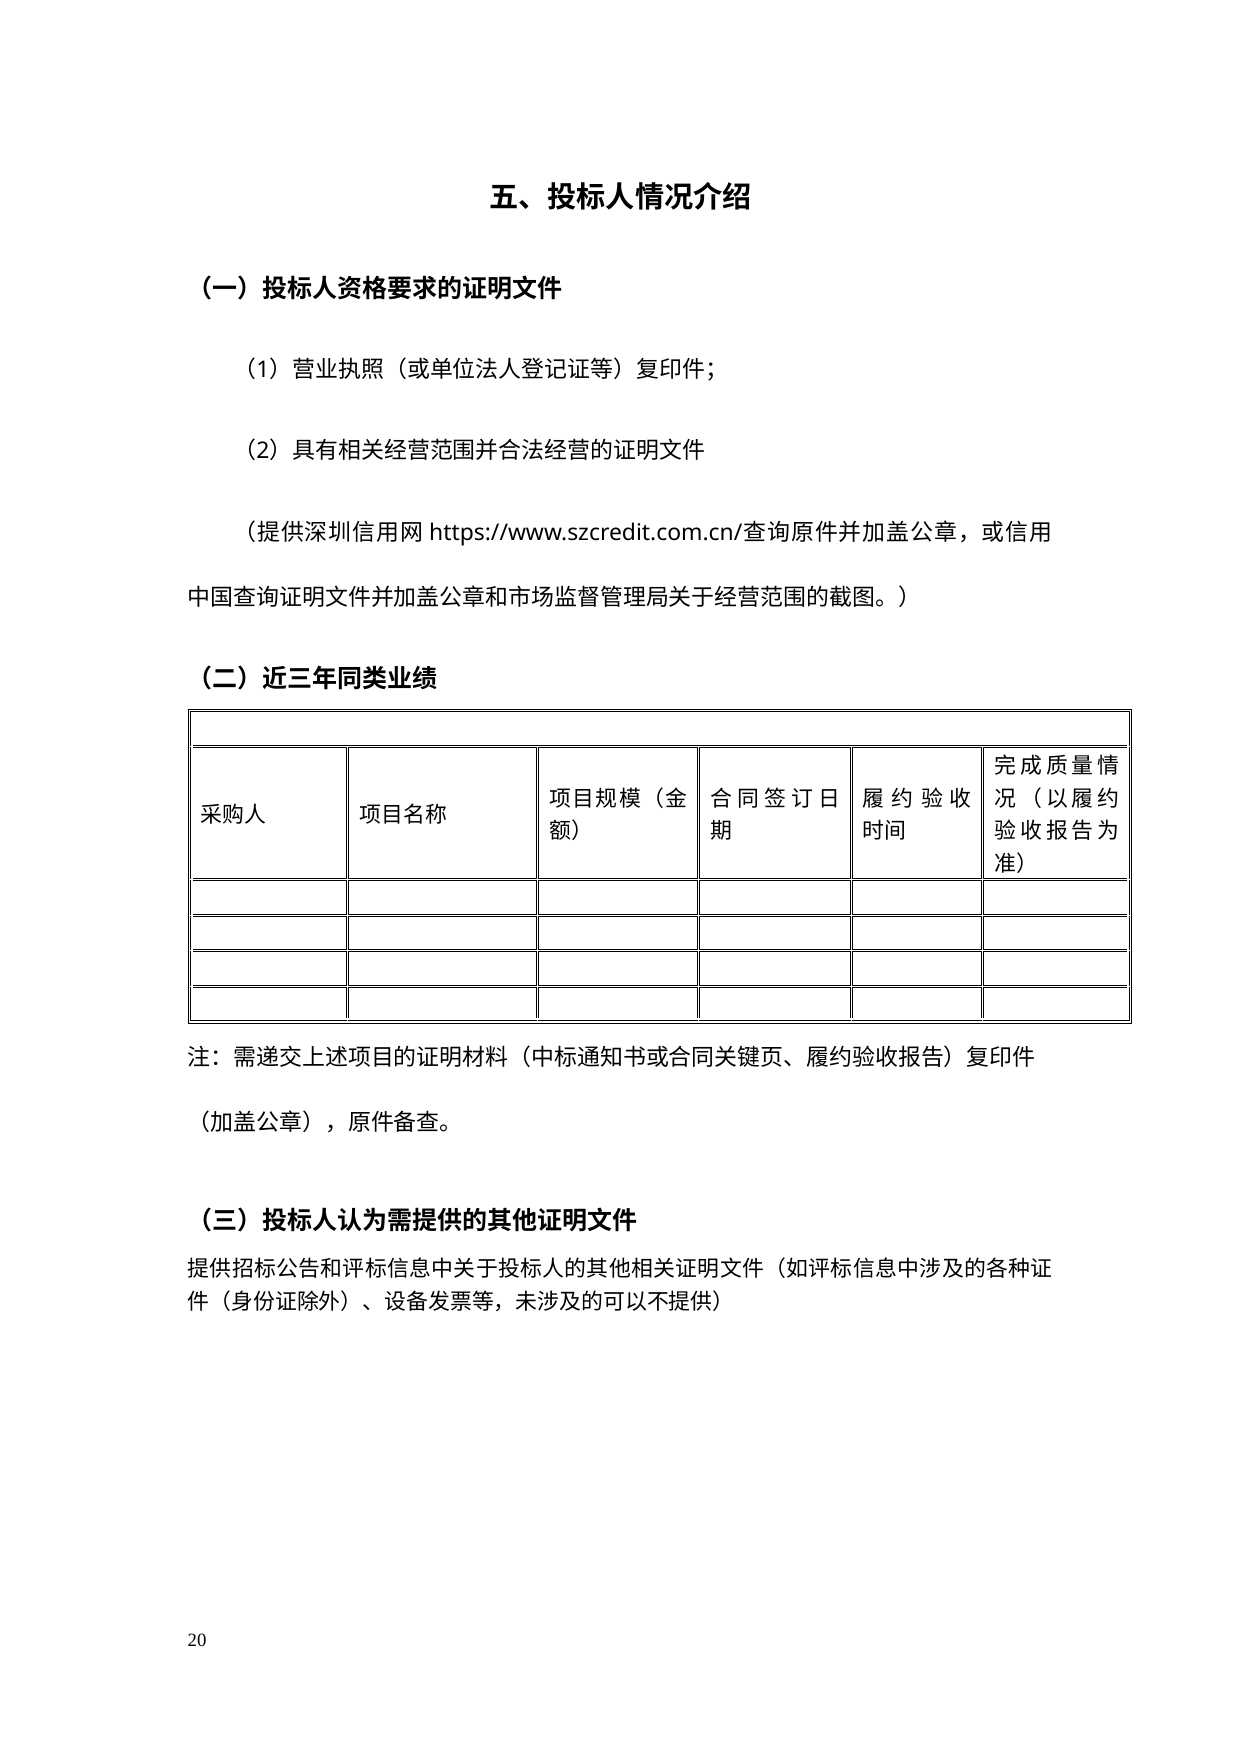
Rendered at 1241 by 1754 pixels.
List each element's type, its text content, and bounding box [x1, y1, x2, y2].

table_cell 完成质量情况（以履约验收报告为准） [984, 745, 1129, 878]
table_cell [851, 985, 983, 1020]
text （1）营业执照（或单位法人登记证等）复印件； [187, 335, 1053, 400]
table_cell 履约验收时间 [853, 748, 981, 878]
table_cell [983, 878, 1131, 913]
table_cell [853, 952, 981, 985]
table_cell [539, 917, 697, 949]
table_cell [348, 985, 538, 1020]
table_cell [539, 952, 697, 985]
table_cell [700, 881, 850, 913]
table_cell [983, 949, 1131, 985]
text （提供深圳信用网https://www.szcredit.com.cn/查询原件并加盖公章，或信用中国查询证明文件并加盖公章和市场监督管理局关于经营范围的截图。） [187, 498, 1053, 628]
table_cell [700, 952, 850, 985]
table_cell [539, 881, 697, 913]
table_cell [700, 917, 850, 949]
table_cell [538, 985, 699, 1020]
table_cell 项目名称 [349, 748, 536, 878]
table_cell [349, 917, 536, 949]
table_cell [349, 881, 536, 913]
text （三）投标人认为需提供的其他证明文件 [187, 1186, 1053, 1251]
table_cell 项目规模（金额） [539, 748, 697, 878]
table_cell [984, 914, 1129, 949]
table_cell [853, 917, 981, 949]
table_cell [853, 881, 981, 913]
table_header [191, 712, 1129, 745]
table_cell [983, 985, 1129, 1020]
text 提供招标公告和评标信息中关于投标人的其他相关证明文件（如评标信息中涉及的各种证件（身份证除外）、设备发票等，未涉及的可以不提供） [187, 1251, 1053, 1316]
text 注：需递交上述项目的证明材料（中标通知书或合同关键页、履约验收报告）复印件（加盖公章），原件备查。 [187, 1024, 1053, 1153]
table_cell 合同签订日期 [700, 748, 850, 878]
text 五、投标人情况介绍 [187, 162, 1053, 227]
table_cell [191, 914, 346, 949]
text （二）近三年同类业绩 [187, 644, 1053, 709]
table_cell [191, 985, 348, 1020]
table_cell [699, 988, 851, 1020]
text （2）具有相关经营范围并合法经营的证明文件 [187, 417, 1053, 482]
table_cell [349, 952, 536, 985]
table_cell 采购人 [191, 745, 346, 878]
table_cell [189, 949, 348, 985]
table_cell [189, 878, 348, 913]
text （一）投标人资格要求的证明文件 [187, 254, 1053, 319]
